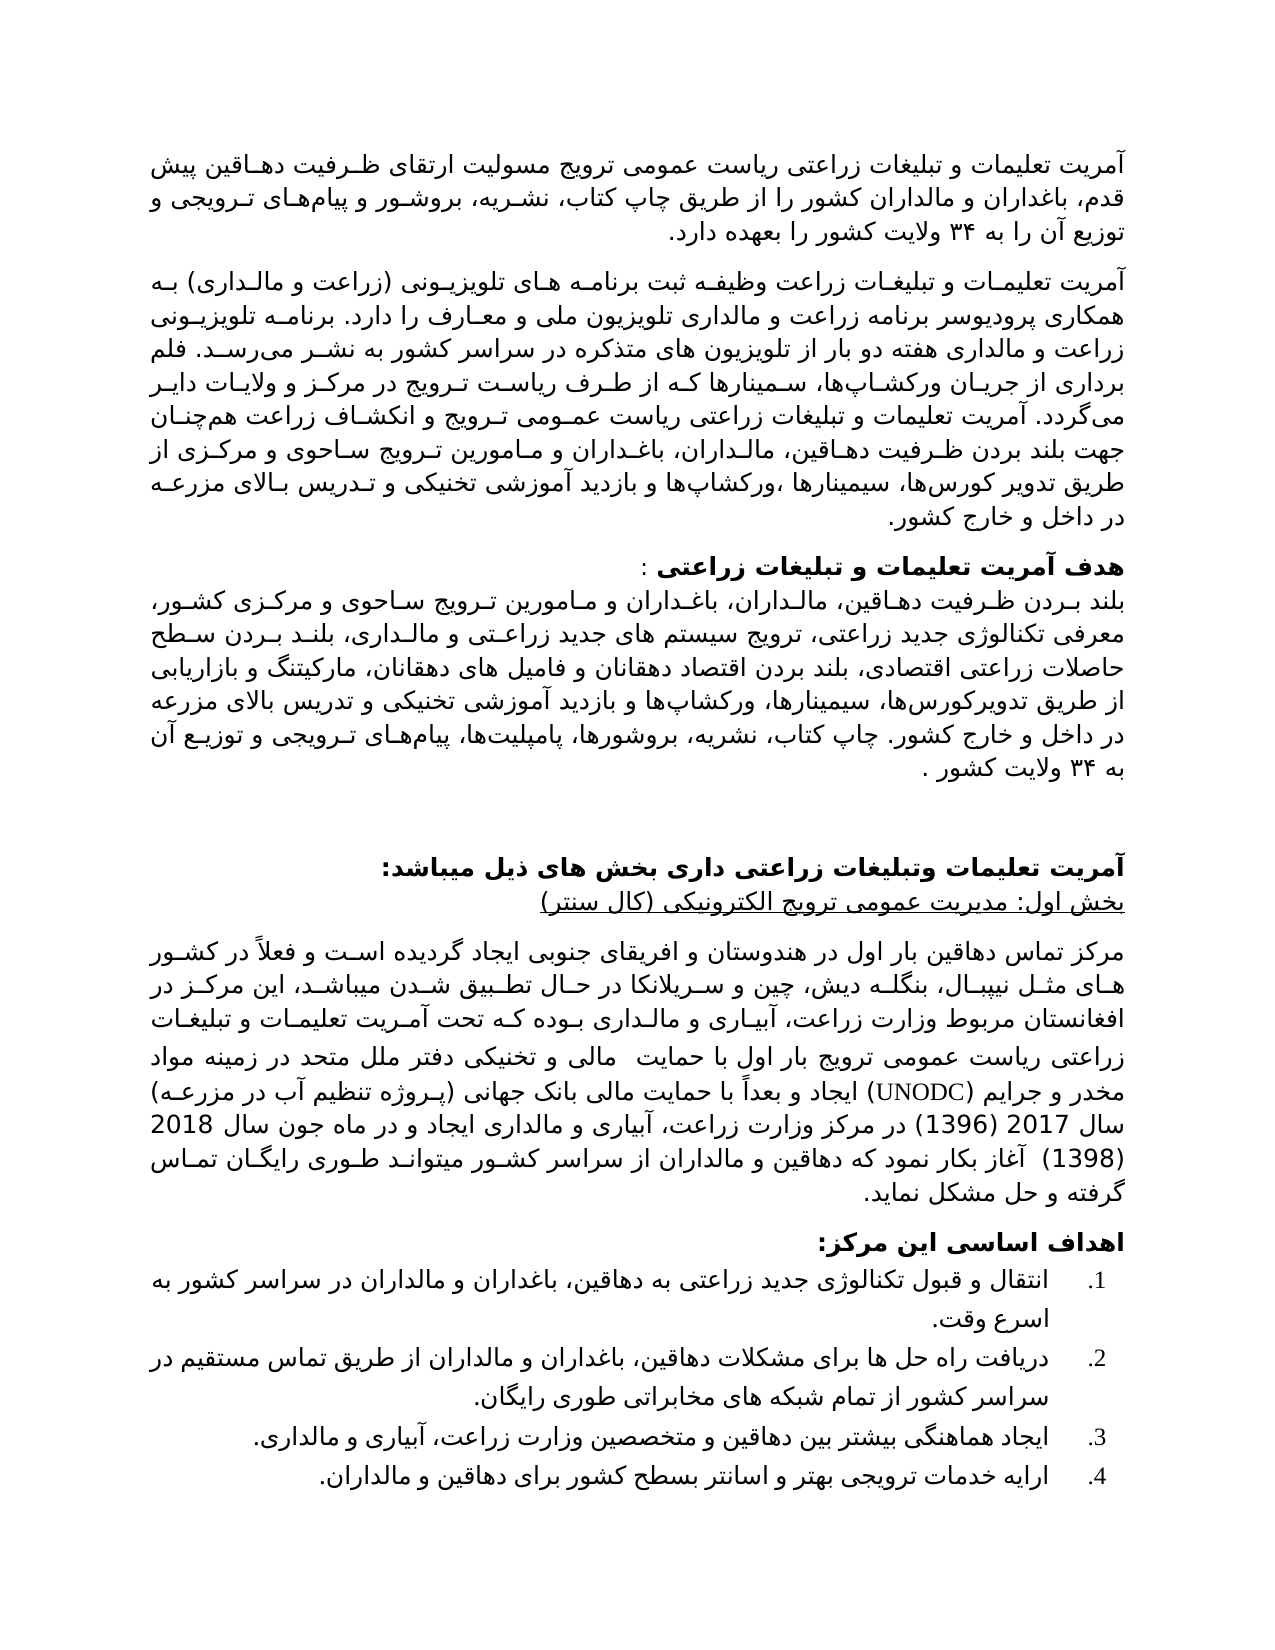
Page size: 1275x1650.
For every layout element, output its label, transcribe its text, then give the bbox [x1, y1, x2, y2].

text آمریت تعلیمات و تبلیغات زراعت وظیفه ثبت برنامه ‌های تلویزیونی (زراعت و مالداری) به همکاری پرودیوسر برنامه زراعت و مالداری تلویزیون ملی و معارف را دارد. برنامه تلویزیونی زراعت و مالداری هفته دو بار از تلویزیون های متذکره در سراسر کشور به نشر می‌رسد. فلم‌ برداری از جریان ورکشاپ‌ها، سمینارها که از طرف ریاست ترویج در مرکز و ولایات دایر می‌گردد. آمریت تعلیمات و تبلیغات زراعتی ریاست عمومی ترویج و انکشاف زراعت هم‌چنان جهت بلند بردن ظرفیت دهاقین، مالداران، باغداران و مامورین ترویج ساحوی و مرکزی از طریق تدویر کورس‌ها، سیمینارها ،ورکشاپ‌ها و بازدید آموزشی تخنیکی و تدریس بالای مزرعه در داخل و خارج کشور. [150, 267, 1125, 531]
text آمریت تعلیمات وتبلیغات زراعتی داری بخش های ذیل میباشد: [150, 853, 1125, 883]
list ارایه خدمات ترویجی بهتر و اسانتر بسطح کشور برای دهاقین و مالداران. [150, 1457, 1087, 1491]
text بخش اول: مدیریت عمومی ترویج الکترونیکی (کال سنتر) [150, 887, 1125, 916]
list انتقال و قبول تکنالوژی جدید زراعتی به دهاقین، باغداران و مالداران در سراسر کشور به اسرع وقت. [150, 1261, 1087, 1335]
text مرکز تماس دهاقین بار اول در هندوستان و افریقای جنوبی ایجاد گردیده است و فعلاً در کشور های مثل نیپبال، بنگله دیش، چین و سریلانکا در حال تطبیق شدن میباشد، این مرکز در افغانستان مربوط وزارت زراعت، آبیاری و مالداری بوده که تحت آمریت تعلیمات و تبلیغات زراعتی ریاست عمومی ترویج بار اول با حمایت مالی و تخنیکی دفتر ملل متحد در زمینه مواد مخدر و جرایم (UNODC) ایجاد و بعداً با حمایت مالی بانک جهانی (پروژه تنظیم آب در مزرعه) سال 2017 (1396) در مرکز وزارت زراعت، آبیاری و مالداری ایجاد و در ماه جون سال 2018 (1398) آغاز بکار نمود که دهاقین و مالداران از سراسر کشور میتواند طوری رایگان تماس گرفته و حل مشکل نماید. [150, 937, 1125, 1207]
text هدف آمریت تعلیمات و تبلیغات زراعتی : [150, 552, 1125, 581]
list ایجاد هماهنگی بیشتر بین دهاقین و متخصصین وزارت زراعت، آبیاری و مالداری. [150, 1418, 1087, 1452]
text آمریت تعلیمات و تبلیغات زراعتی ریاست عمومی ترویج مسولیت ارتقای ظرفیت دهاقین پیش ‌قدم، باغداران و مالداران کشور را از طریق چاپ کتاب، نشریه، بروشور و پیام‌های ترویجی و توزیع آن را به ۳۴ ولایت کشور را بعهده دارد. [150, 150, 1125, 246]
list دریافت راه حل ها برای مشکلات دهاقین، باغداران و مالداران از طریق تماس مستقیم در سراسر کشور از تمام شبکه های مخابراتی طوری رایگان. [150, 1340, 1087, 1413]
text اهداف اساسی این مرکز: [150, 1228, 1125, 1257]
text بلند بردن ظرفیت دهاقین، مالداران، باغداران و مامورین ترویج ساحوی و مرکزی کشور، معرفی تکنالوژی جدید زراعتی، ترویج سیستم ‌های جدید زراعتی و مالداری، بلند بردن سطح حاصلات زراعتی اقتصادی، بلند بردن اقتصاد دهقانان و فامیل‌ های دهقانان، مارکیتنگ و بازاریابی از طریق تدویرکورس‌ها، سیمینارها، ورکشاپ‌ها و بازدید آموزشی تخنیکی و تدریس بالای مزرعه در داخل و خارج کشور. چاپ کتاب، نشریه، بروشورها، پامپلیت‌ها، پیام‌های ترویجی و توزیع آن به ۳۴ ولایت کشور . [150, 586, 1125, 783]
